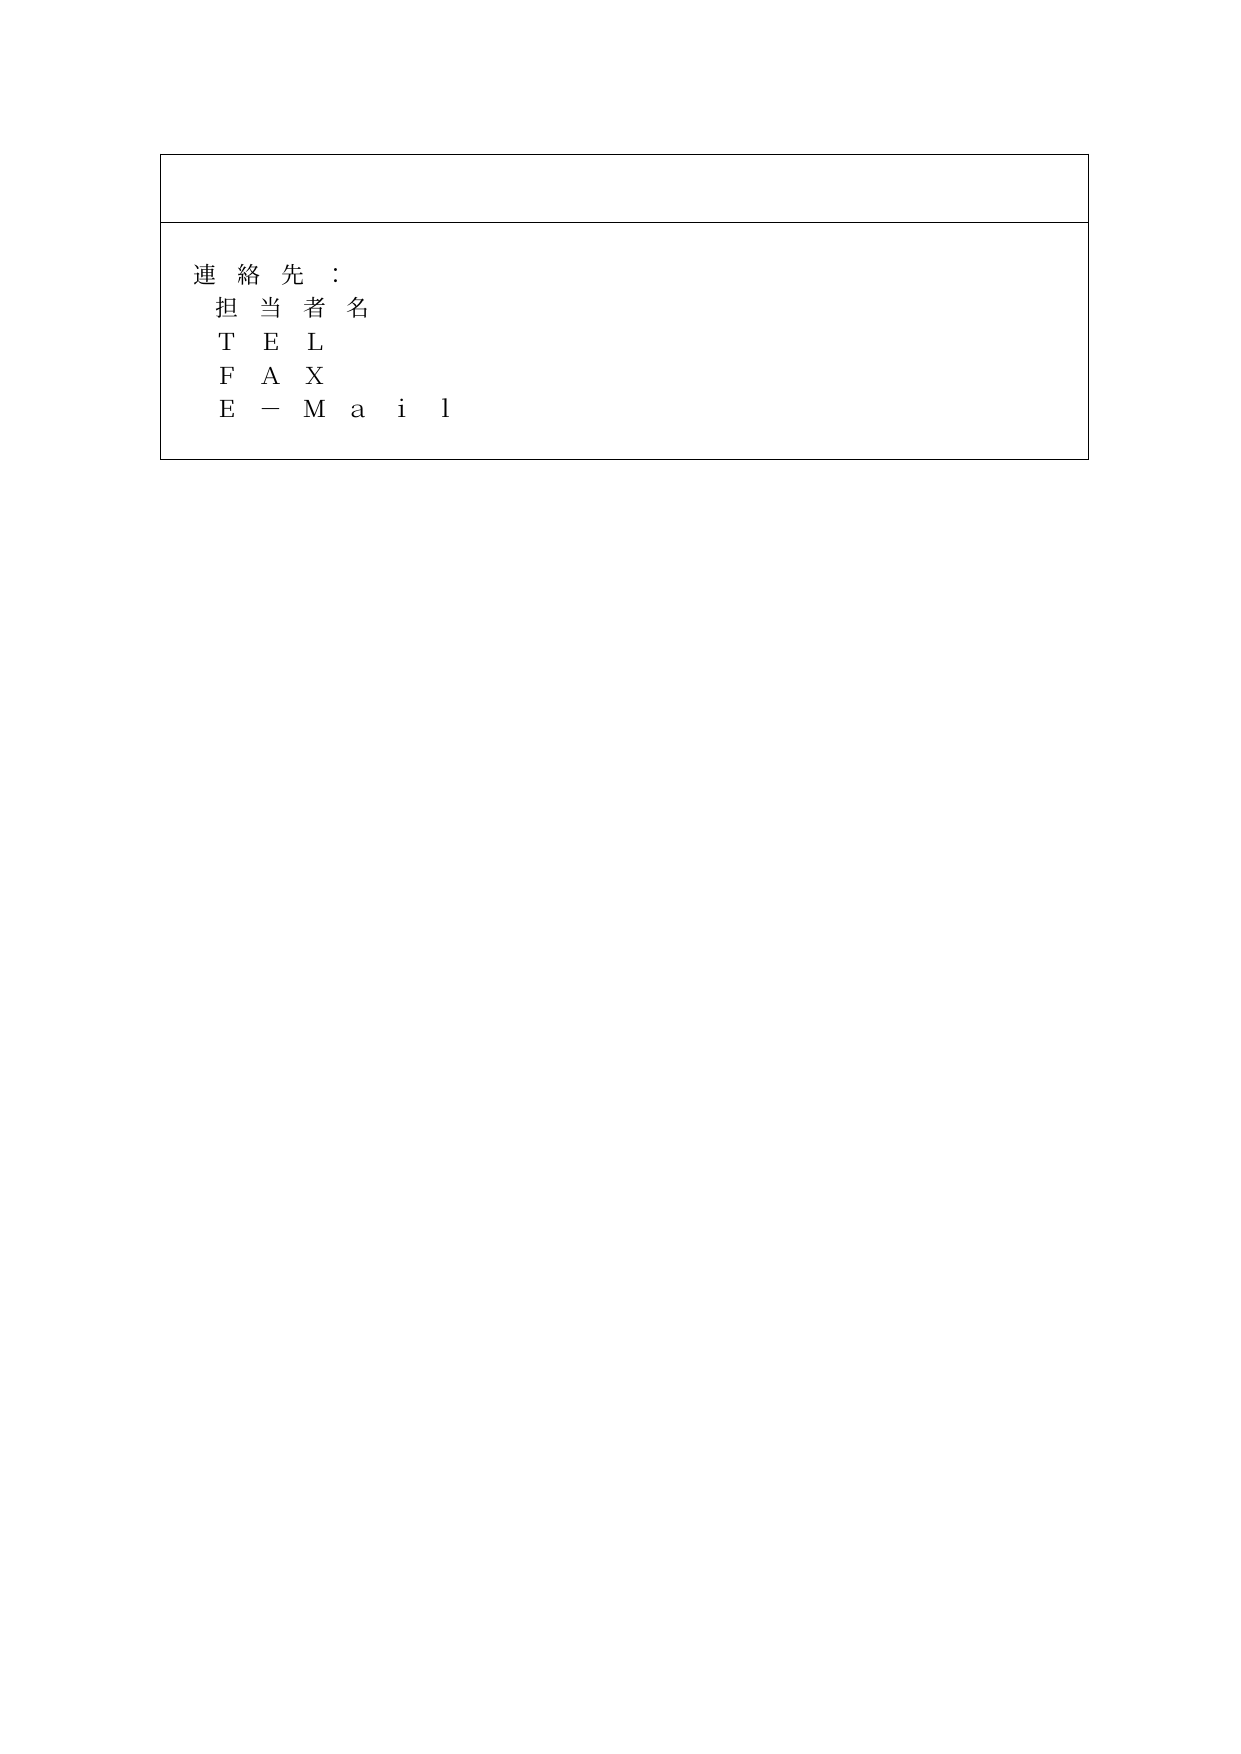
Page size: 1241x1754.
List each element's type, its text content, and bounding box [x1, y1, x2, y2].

table_cell 連絡先： 担当者名 ＴＥＬ ＦＡＸ Ｅ－Ｍａｉｌ [161, 223, 1088, 458]
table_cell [161, 155, 1088, 222]
